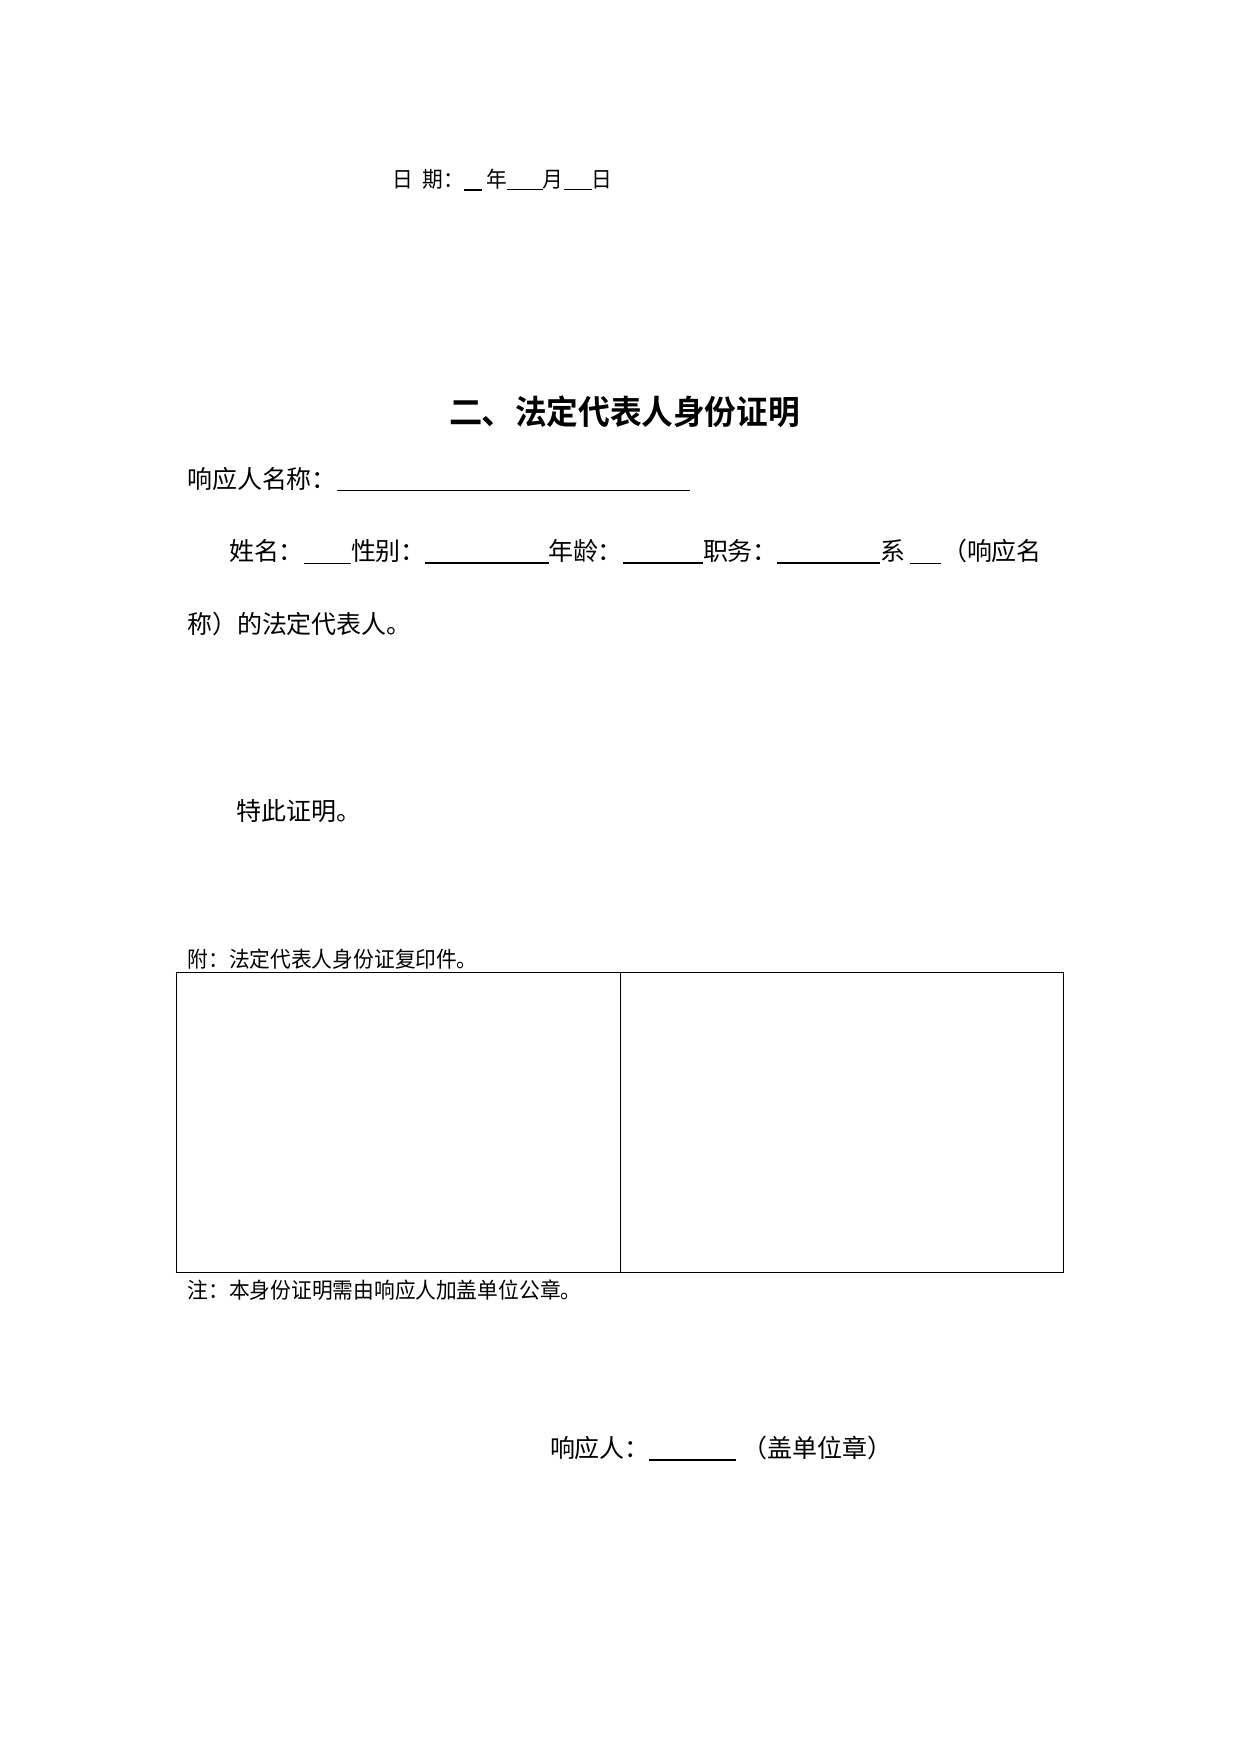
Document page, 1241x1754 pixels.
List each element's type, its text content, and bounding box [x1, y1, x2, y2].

subtitle 法定代表人身份证明 [187, 386, 1062, 434]
text 姓名： 性别： 年龄： 职务： 系 （响应名称）的法定代表人。 [187, 532, 1053, 640]
text 附：法定代表人身份证复印件。 [187, 947, 1053, 972]
text 响应人名称： [187, 459, 1053, 495]
text 注：本身份证明需由响应人加盖单位公章。 [187, 1273, 1053, 1305]
text 响应人： （盖单位章） [187, 1428, 1053, 1465]
text 日 期： 年 月 日 [187, 162, 1053, 194]
text 特此证明。 [187, 792, 1053, 828]
table_header [621, 973, 1063, 1272]
table_header [177, 973, 620, 1272]
